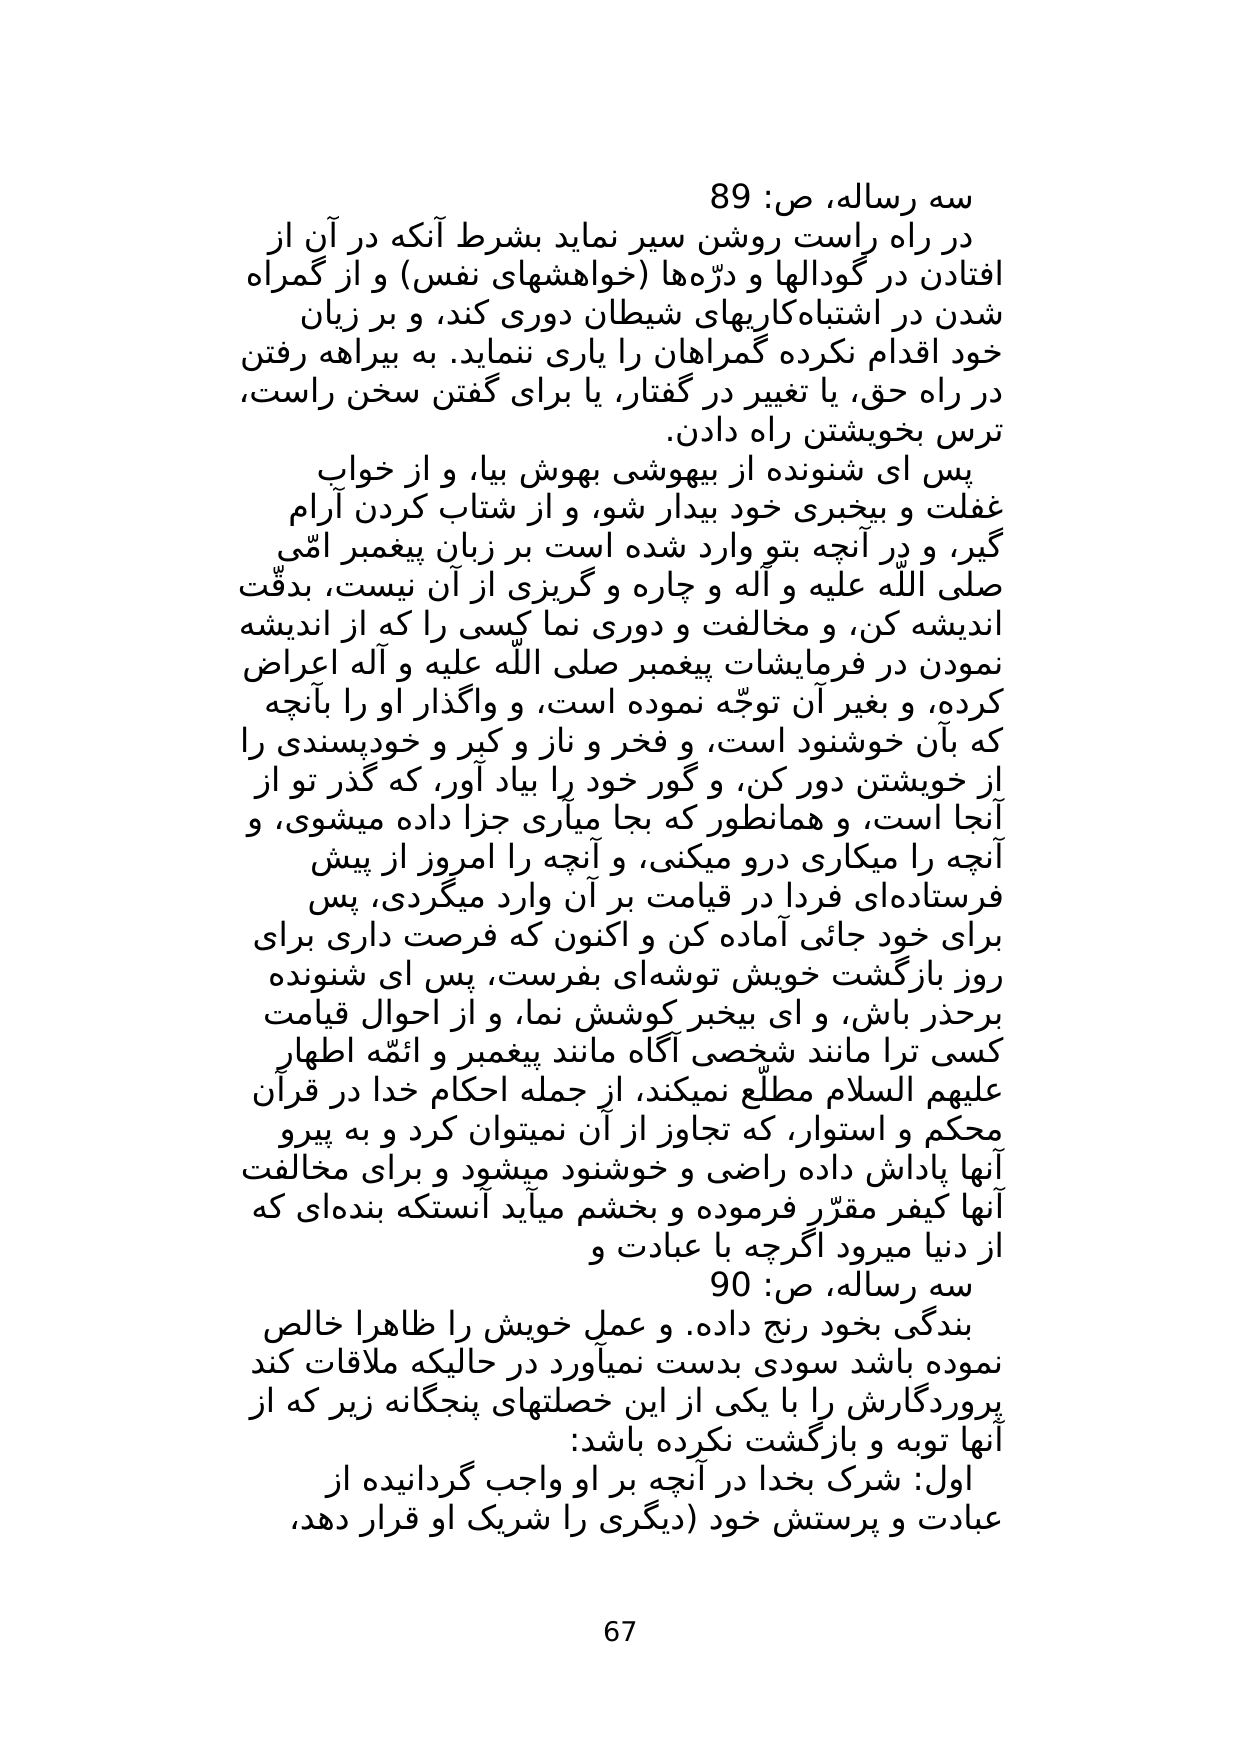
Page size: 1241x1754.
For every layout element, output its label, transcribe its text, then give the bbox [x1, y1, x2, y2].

text در راه راست روشن سیر نماید بشرط آنکه در آن از افتادن در گودالها و درّه‌ها (خواهشهای نفس) و از گمراه شدن در اشتباه‌کاریهای شیطان دوری کند، و بر زیان خود اقدام نکرده گمراهان را یاری ننماید. به بیراهه رفتن در راه حق، یا تغییر در گفتار، یا برای گفتن سخن راست، ترس بخویشتن راه دادن. [236, 216, 1004, 449]
text بندگی بخود رنج داده. و عمل خویش را ظاهرا خالص نموده باشد سودی بدست نمیآورد در حالیکه ملاقات کند پروردگارش را با یکی از این خصلتهای پنجگانه زیر که از آنها توبه و بازگشت نکرده باشد: [236, 1304, 1004, 1459]
text پس ای شنونده از بیهوشی بهوش بیا، و از خواب غفلت و بیخبری خود بیدار شو، و از شتاب کردن آرام گیر، و در آنچه بتو وارد شده است بر زبان پیغمبر امّی صلی اللّه علیه و آله و چاره و گریزی از آن نیست، بدقّت اندیشه کن، و مخالفت و دوری نما کسی را که از اندیشه نمودن در فرمایشات پیغمبر صلی اللّه علیه و آله اعراض کرده، و بغیر آن توجّه نموده است، و واگذار او را بآنچه که بآن خوشنود است، و فخر و ناز و کبر و خودپسندی را از خویشتن دور کن، و گور خود را بیاد آور، که گذر تو از آنجا است، و همانطور که بجا میآری جزا داده میشوی، و آنچه را میکاری درو میکنی، و آنچه را امروز از پیش فرستاده‌ای فردا در قیامت بر آن وارد میگردی، پس برای خود جائی آماده کن و اکنون که فرصت داری برای روز بازگشت خویش توشه‌ای بفرست، پس ای شنونده برحذر باش، و ای بیخبر کوشش نما، و از احوال قیامت کسی ترا مانند شخصی آگاه مانند پیغمبر و ائمّه اطهار علیهم السلام مطلّع نمیکند، از جمله احکام خدا در قرآن محکم و استوار، که تجاوز از آن نمیتوان کرد و به پیرو آنها پاداش داده راضی و خوشنود میشود و برای مخالفت آنها کیفر مقرّر فرموده و بخشم میآید آنستکه بنده‌ای که از دنیا میرود اگرچه با عبادت و [236, 449, 1004, 1265]
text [236, 1459, 1004, 1537]
text سه رساله، ص: 90 [236, 1265, 1004, 1304]
text سه رساله، ص: 89 [236, 177, 1004, 216]
